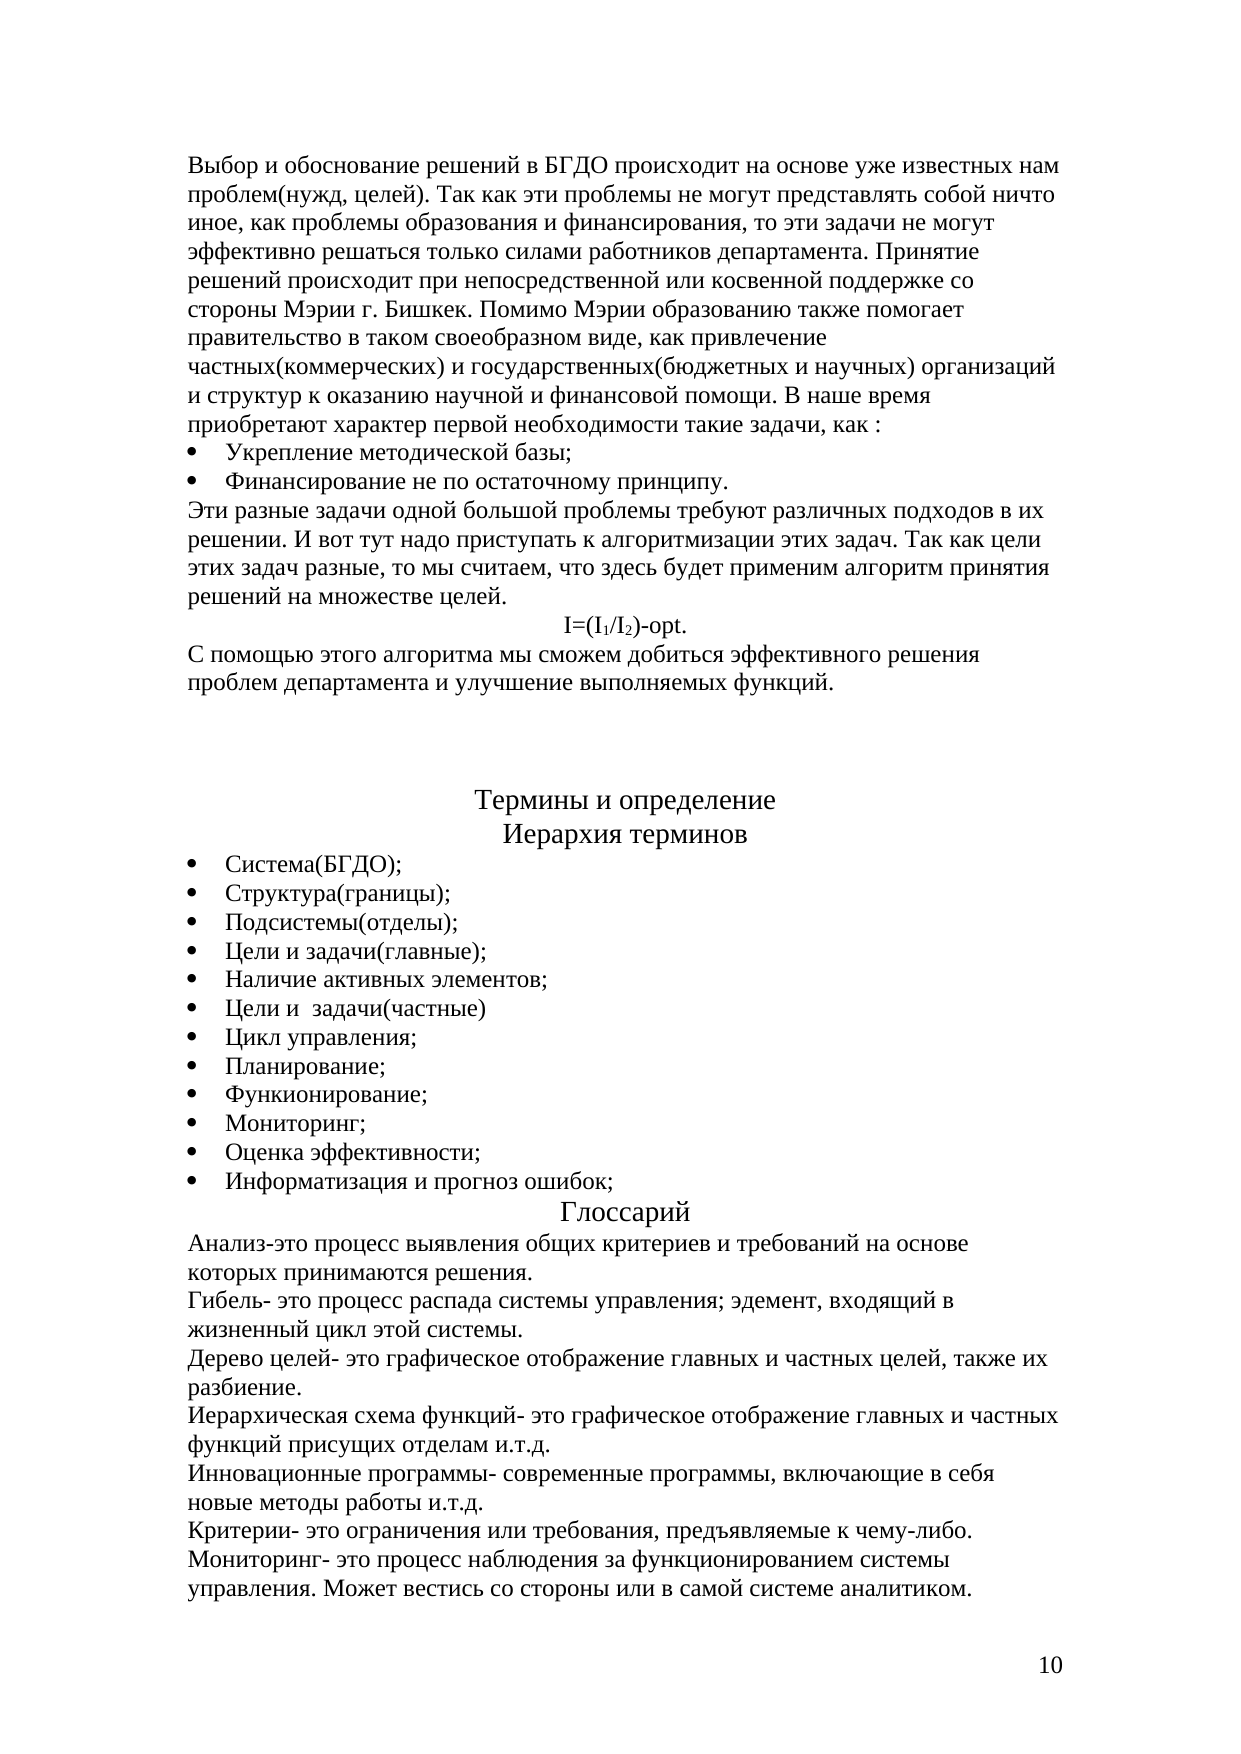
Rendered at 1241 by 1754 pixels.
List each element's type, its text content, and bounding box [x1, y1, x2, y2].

subtitle Термины и определение [187, 782, 1063, 816]
list Функионирование; [187, 1079, 1063, 1108]
text Критерии- это ограничения или требования, предъявляемые к чему-либо. [187, 1516, 1063, 1544]
list Подсистемы(отделы); [187, 907, 1063, 936]
subtitle Глоссарий [187, 1194, 1063, 1228]
list Планирование; [187, 1051, 1063, 1079]
list Оценка эффективности; [187, 1137, 1063, 1166]
text Мониторинг- это процесс наблюдения за функционированием системы управления. Может вестись со стороны или в самой системе аналитиком. [187, 1544, 1063, 1602]
list Информатизация и прогноз ошибок; [187, 1166, 1063, 1194]
text Инновационные программы- современные программы, включающие в себя новые методы работы и.т.д. [187, 1458, 1063, 1516]
text Анализ-это процесс выявления общих критериев и требований на основе которых принимаются решения. [187, 1228, 1063, 1286]
subtitle Иерархия терминов [187, 816, 1063, 849]
list Система(БГДО); [187, 849, 1063, 878]
text Выбор и обоснование решений в БГДО происходит на основе уже известных нам проблем(нужд, целей). Так как эти проблемы не могут представлять собой ничто иное, как проблемы образования и финансирования, то эти задачи не могут эффективно решаться только силами работников департамента. Принятие решений происходит при непосредственной или косвенной поддержке со стороны Мэрии г. Бишкек. Помимо Мэрии образованию также помогает правительство в таком своеобразном виде, как привлечение частных(коммерческих) и государственных(бюджетных и научных) организаций и структур к оказанию научной и финансовой помощи. В наше время приобретают характер первой необходимости такие задачи, как : [187, 150, 1063, 437]
list Финансирование не по остаточному принципу. [187, 466, 1063, 495]
list Цели и задачи(частные) [187, 993, 1063, 1022]
list Укрепление методической базы; [187, 437, 1063, 466]
list Мониторинг; [187, 1108, 1063, 1137]
list Цели и задачи(главные); [187, 936, 1063, 964]
text Эти разные задачи одной большой проблемы требуют различных подходов в их решении. И вот тут надо приступать к алгоритмизации этих задач. Так как цели этих задач разные, то мы считаем, что здесь будет применим алгоритм принятия решений на множестве целей. [187, 495, 1063, 610]
text Дерево целей- это графическое отображение главных и частных целей, также их разбиение. [187, 1343, 1063, 1401]
text Иерархическая схема функций- это графическое отображение главных и частных функций присущих отделам и.т.д. [187, 1401, 1063, 1458]
text С помощью этого алгоритма мы сможем добиться эффективного решения проблем департамента и улучшение выполняемых функций. [187, 639, 1063, 696]
list Структура(границы); [187, 878, 1063, 907]
text Гибель- это процесс распада системы управления; эдемент, входящий в жизненный цикл этой системы. [187, 1286, 1063, 1343]
list Наличие активных элементов; [187, 964, 1063, 993]
list Цикл управления; [187, 1022, 1063, 1051]
text I=(I1/I2)-opt. [187, 610, 1063, 639]
